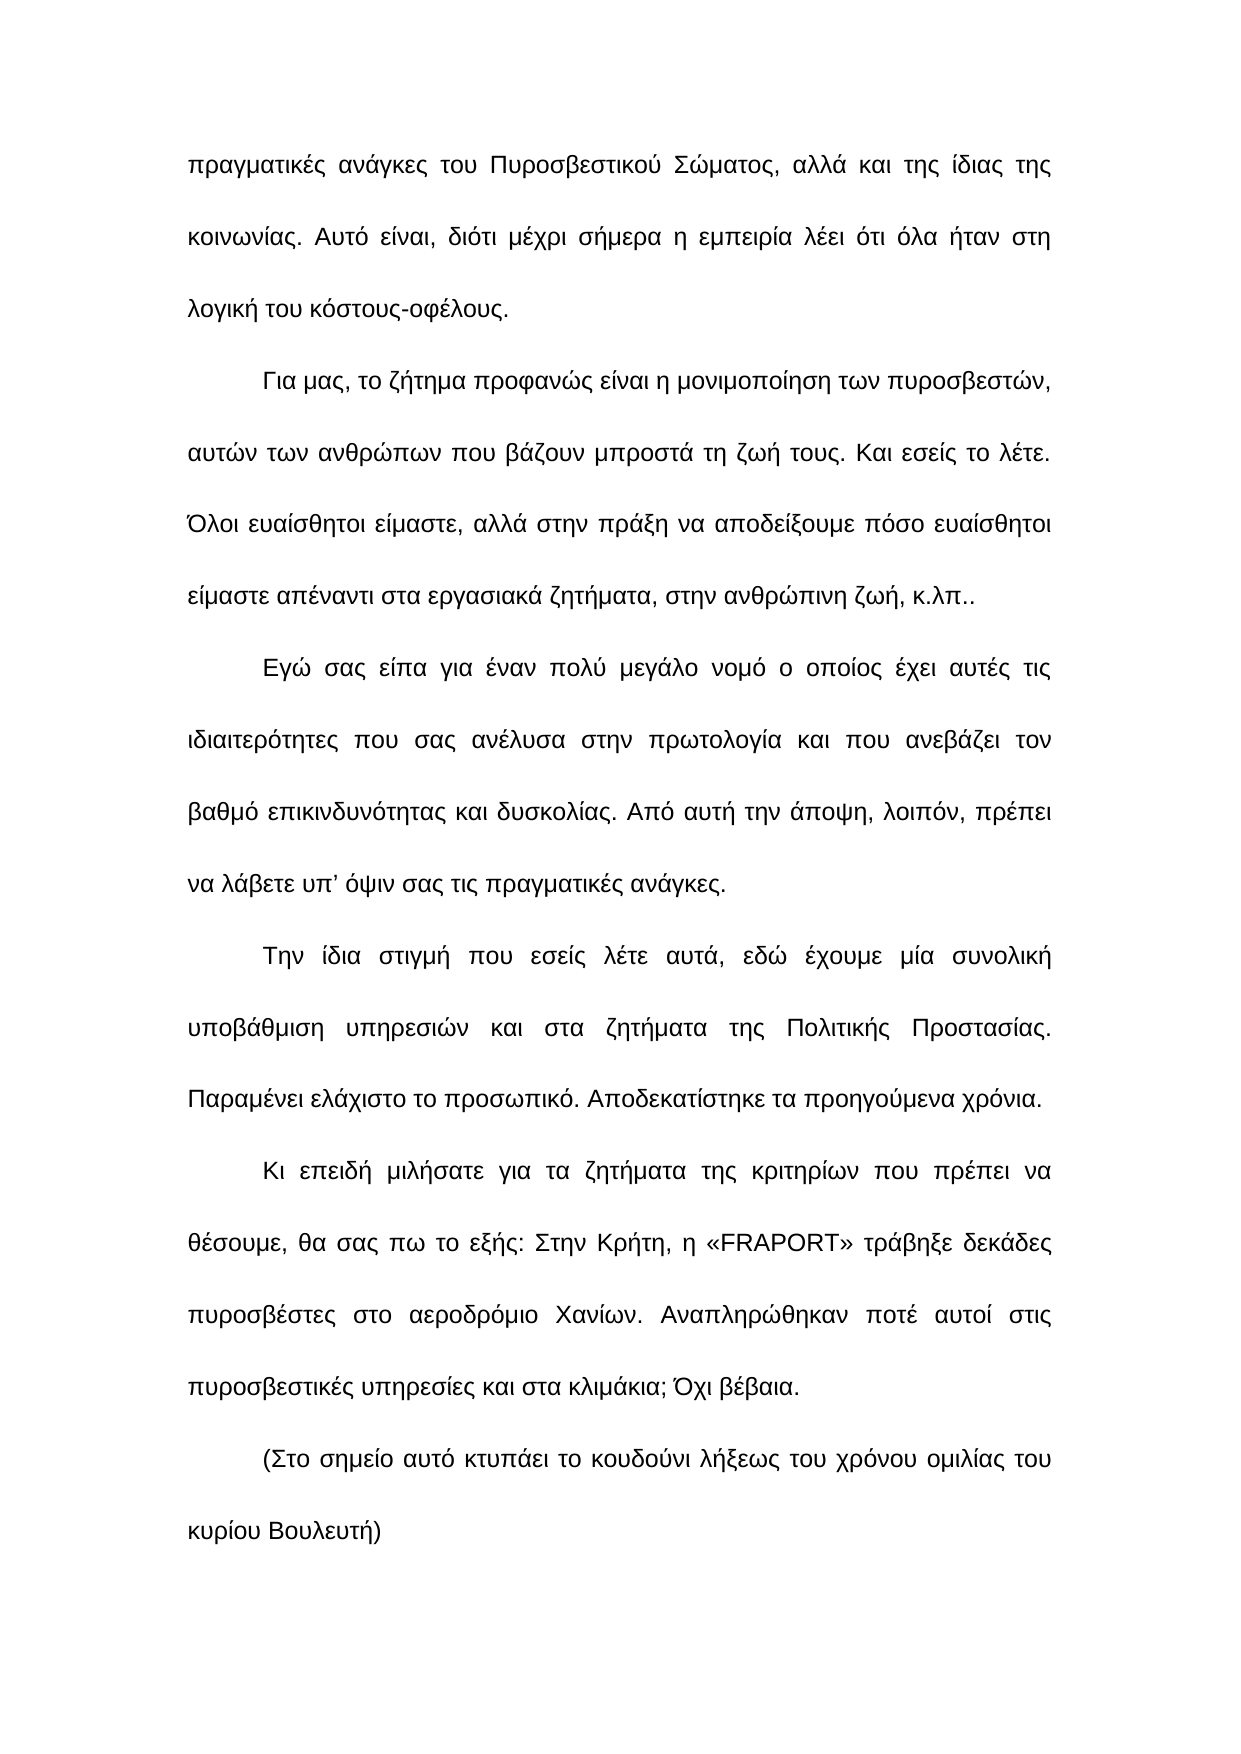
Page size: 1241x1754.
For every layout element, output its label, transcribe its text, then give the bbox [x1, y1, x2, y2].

text (Στο σημείο αυτό κτυπάει το κουδούνι λήξεως του χρόνου ομιλίας του κυρίου Βουλευτή) [187, 1444, 1053, 1544]
text Κι επειδή μιλήσατε για τα ζητήματα της κριτηρίων που πρέπει να θέσουμε, θα σας πω το εξής: Στην Κρήτη, η «FRAPORT» τράβηξε δεκάδες πυροσβέστες στο αεροδρόμιο Χανίων. Αναπληρώθηκαν ποτέ αυτοί στις πυροσβεστικές υπηρεσίες και στα κλιμάκια; Όχι βέβαια. [187, 1156, 1053, 1401]
text Για μας, το ζήτημα προφανώς είναι η μονιμοποίηση των πυροσβεστών, αυτών των ανθρώπων που βάζουν μπροστά τη ζωή τους. Και εσείς το λέτε. Όλοι ευαίσθητοι είμαστε, αλλά στην πράξη να αποδείξουμε πόσο ευαίσθητοι είμαστε απέναντι στα εργασιακά ζητήματα, στην ανθρώπινη ζωή, κ.λπ.. [187, 366, 1053, 610]
text Την ίδια στιγμή που εσείς λέτε αυτά, εδώ έχουμε μία συνολική υποβάθμιση υπηρεσιών και στα ζητήματα της Πολιτικής Προστασίας. Παραμένει ελάχιστο το προσωπικό. Αποδεκατίστηκε τα προηγούμενα χρόνια. [187, 941, 1053, 1113]
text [187, 150, 1053, 322]
text Εγώ σας είπα για έναν πολύ μεγάλο νομό ο οποίος έχει αυτές τις ιδιαιτερότητες που σας ανέλυσα στην πρωτολογία και που ανεβάζει τον βαθμό επικινδυνότητας και δυσκολίας. Από αυτή την άποψη, λοιπόν, πρέπει να λάβετε υπ’ όψιν σας τις πραγματικές ανάγκες. [187, 653, 1053, 897]
